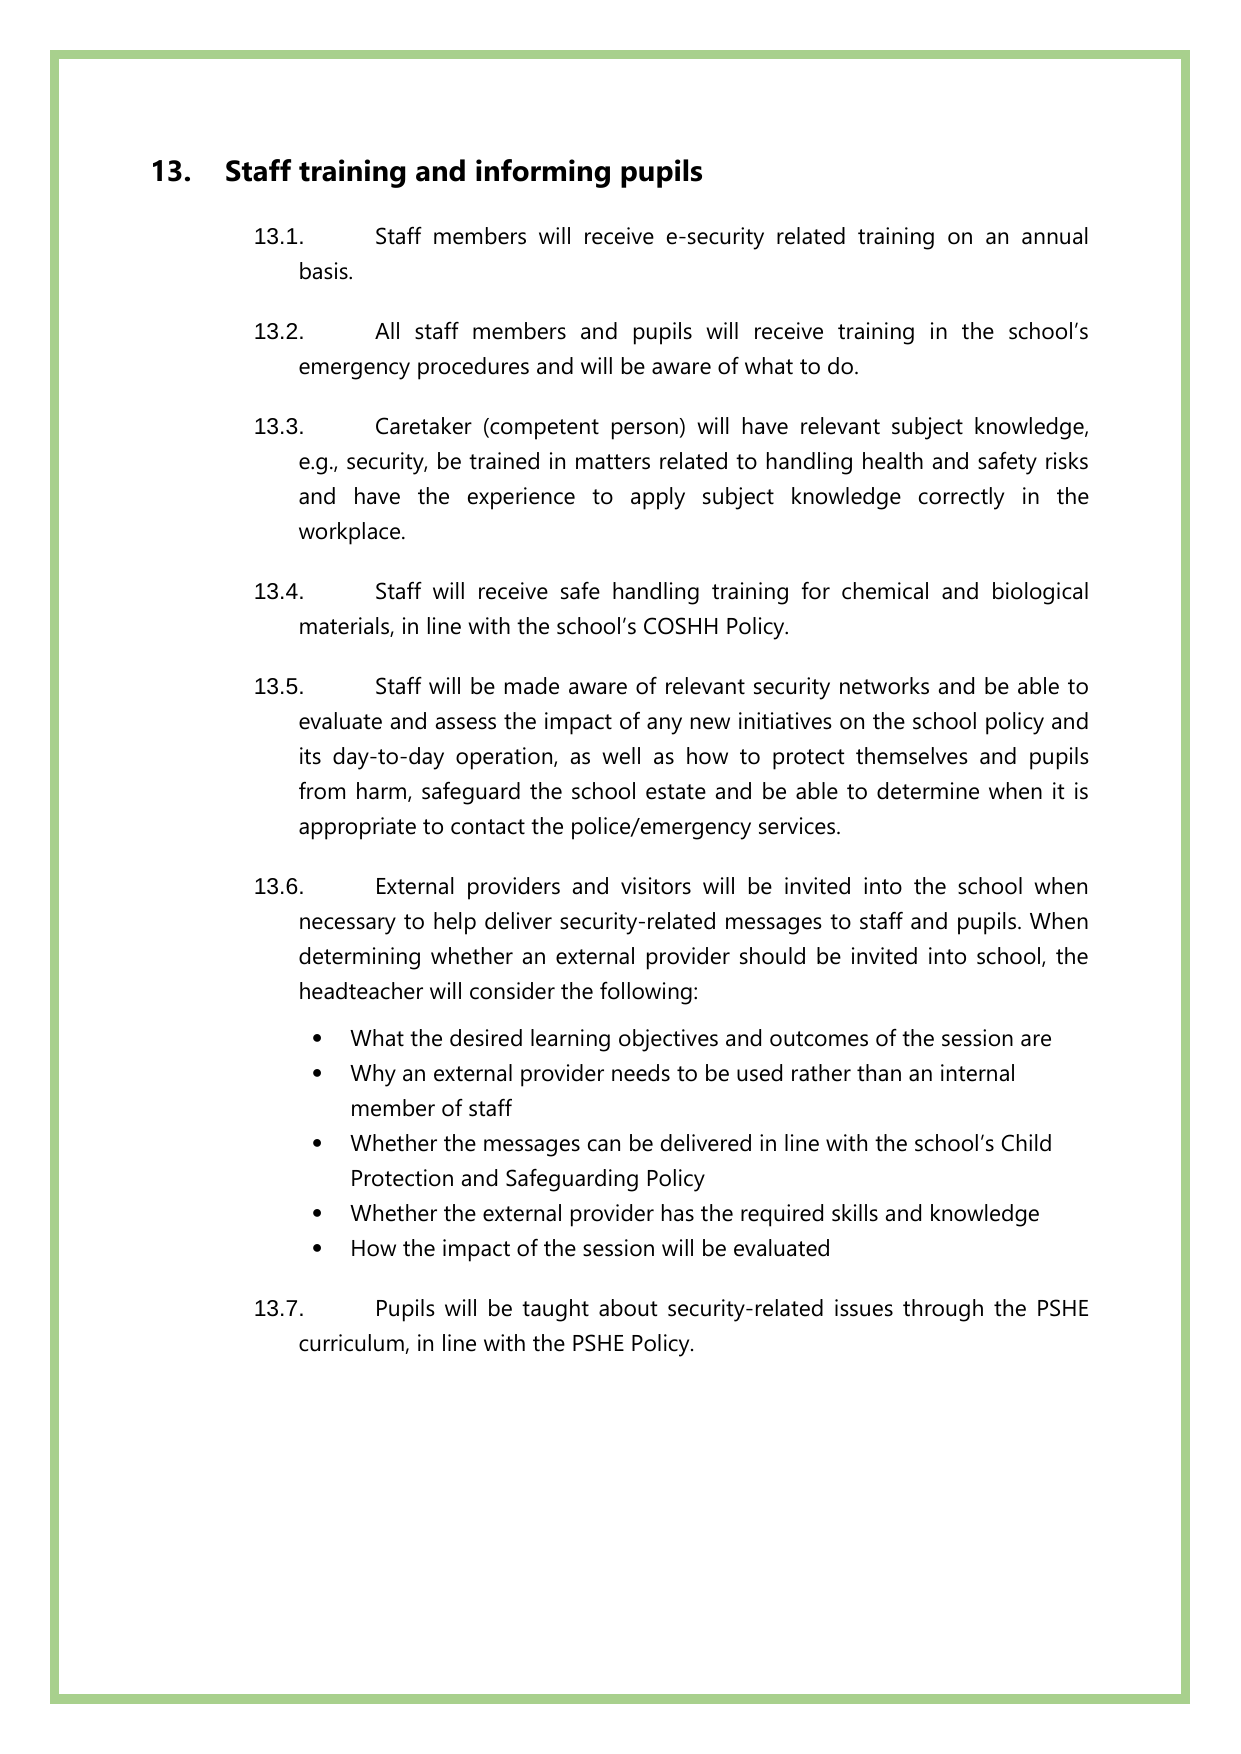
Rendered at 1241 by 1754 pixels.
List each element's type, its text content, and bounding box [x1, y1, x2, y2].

text External providers and visitors will be invited into the school when necessary to help deliver security-related messages to staff and pupils. When determining whether an external provider should be invited into school, the headteacher will consider the following: [253, 869, 1090, 1005]
text Caretaker (competent person) will have relevant subject knowledge, e.g., security, be trained in matters related to handling health and safety risks and have the experience to apply subject knowledge correctly in the workplace. [253, 409, 1090, 545]
subtitle Staff training and informing pupils [150, 150, 1090, 189]
text Staff will be made aware of relevant security networks and be able to evaluate and assess the impact of any new initiatives on the school policy and its day-to-day operation, as well as how to protect themselves and pupils from harm, safeguard the school estate and be able to determine when it is appropriate to contact the police/emergency services. [253, 669, 1090, 840]
text How the impact of the session will be evaluated [313, 1232, 1090, 1263]
text Why an external provider needs to be used rather than an internal member of staff [313, 1057, 1090, 1123]
text Whether the external provider has the required skills and knowledge [313, 1197, 1090, 1228]
text Staff members will receive e-security related training on an annual basis. [253, 219, 1090, 285]
text Whether the messages can be delivered in line with the school’s Child Protection and Safeguarding Policy [313, 1127, 1090, 1193]
text What the desired learning objectives and outcomes of the session are [313, 1022, 1090, 1053]
text All staff members and pupils will receive training in the school’s emergency procedures and will be aware of what to do. [253, 314, 1090, 380]
text Pupils will be taught about security-related issues through the PSHE curriculum, in line with the PSHE Policy. [253, 1292, 1090, 1358]
text Staff will receive safe handling training for chemical and biological materials, in line with the school’s COSHH Policy. [253, 574, 1090, 640]
